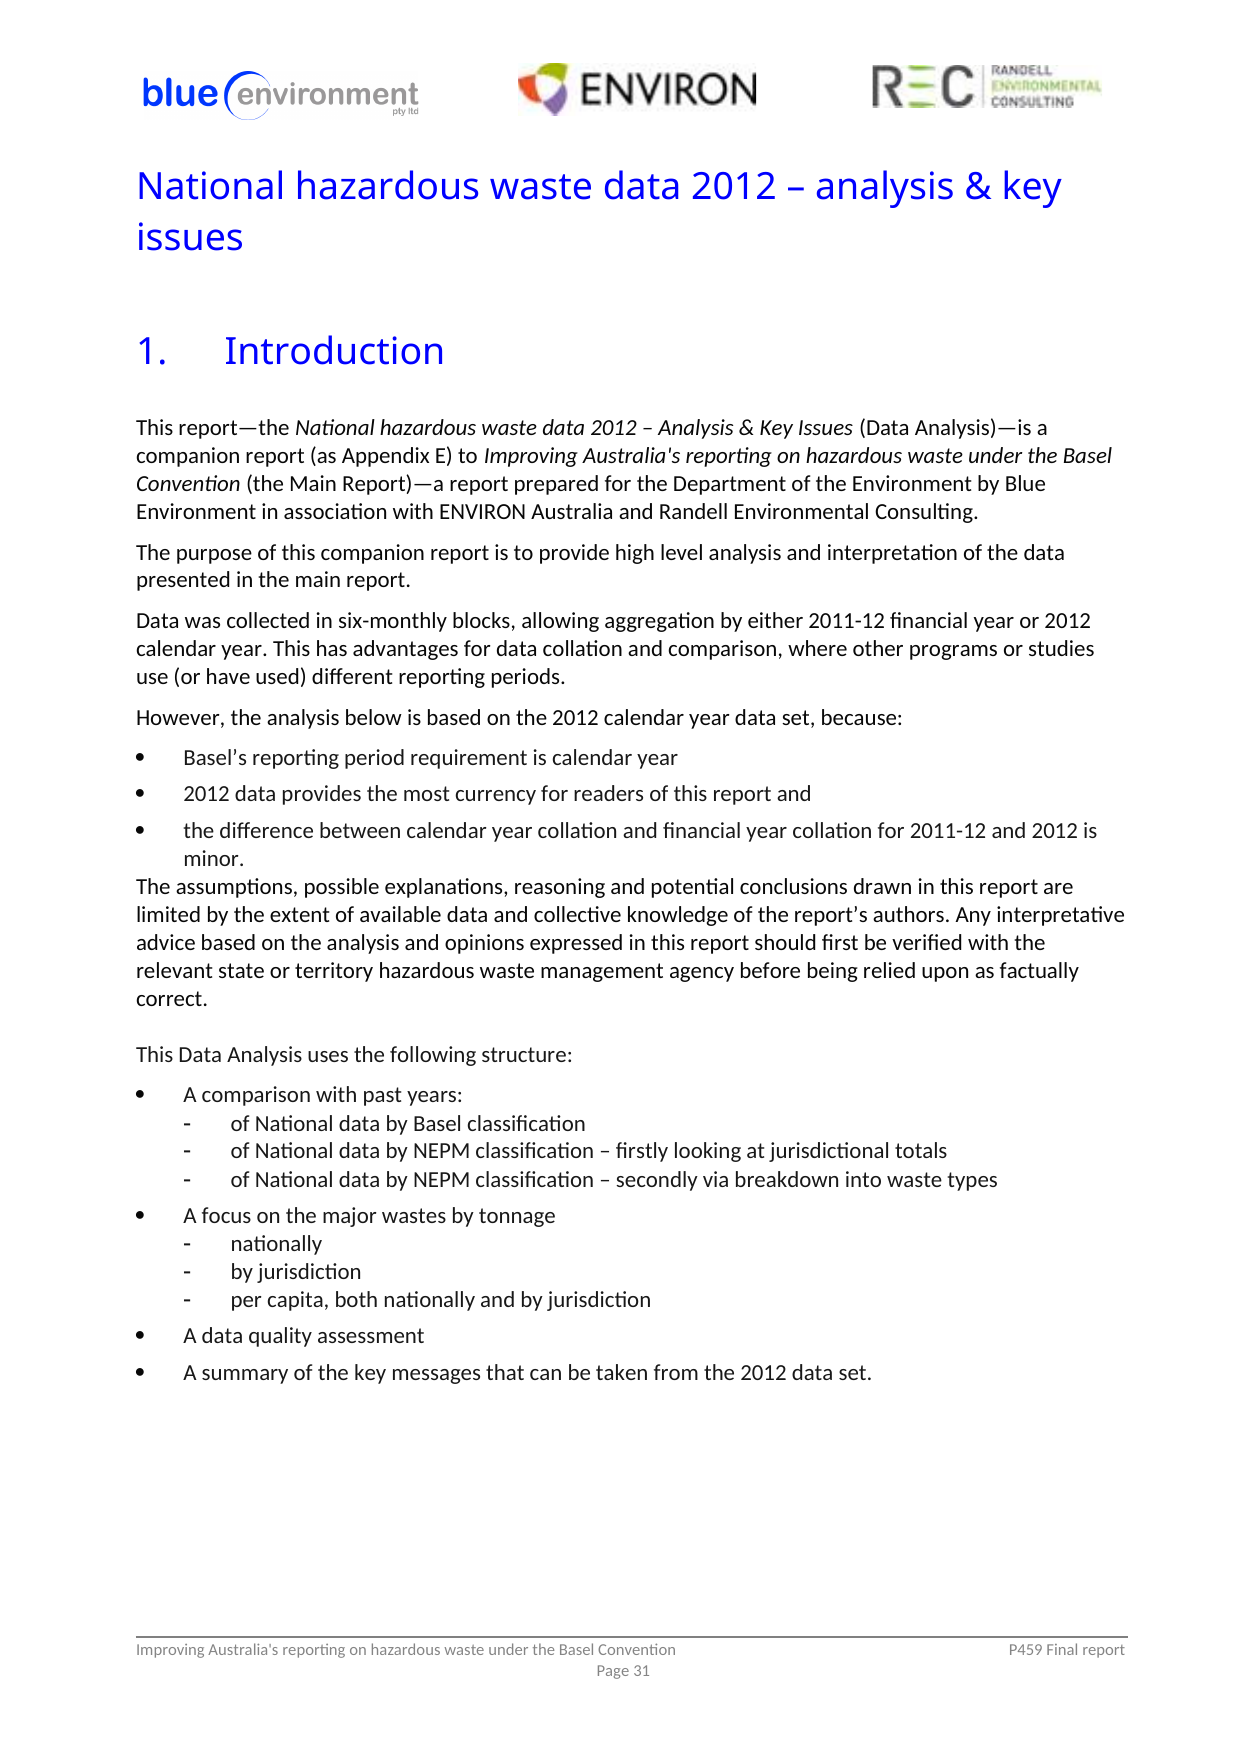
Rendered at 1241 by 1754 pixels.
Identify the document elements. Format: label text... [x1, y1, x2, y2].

text the difference between calendar year collation and financial year collation for 2011-12 and 2012 is minor. [136, 816, 1128, 872]
text Basel’s reporting period requirement is calendar year [136, 743, 1128, 771]
list Introduction [136, 324, 1128, 376]
text National hazardous waste data 2012 – analysis & key issues [136, 159, 1128, 262]
text A summary of the key messages that can be taken from the 2012 data set. [136, 1358, 1128, 1386]
text This Data Analysis uses the following structure: [136, 1040, 1128, 1068]
text by jurisdiction [183, 1257, 1128, 1285]
text of National data by NEPM classification – firstly looking at jurisdictional totals [183, 1137, 1128, 1165]
picture [872, 65, 1103, 108]
text The purpose of this companion report is to provide high level analysis and interpretation of the data presented in the main report. [136, 538, 1128, 594]
text 2012 data provides the most currency for readers of this report and [136, 779, 1128, 808]
picture [518, 63, 757, 116]
text The assumptions, possible explanations, reasoning and potential conclusions drawn in this report are limited by the extent of available data and collective knowledge of the report’s authors. Any interpretative advice based on the analysis and opinions expressed in this report should first be verified with the relevant state or territory hazardous waste management agency before being relied upon as factually correct. [136, 872, 1128, 1012]
text of National data by Basel classification [183, 1109, 1128, 1137]
text nationally [183, 1229, 1128, 1257]
text This report—the National hazardous waste data 2012 – Analysis & Key Issues (Data Analysis)—is a companion report (as Appendix E) to Improving Australia's reporting on hazardous waste under the Basel Convention (the Main Report)—a report prepared for the Department of the Environment by Blue Environment in association with ENVIRON Australia and Randell Environmental Consulting. [136, 413, 1128, 525]
text A focus on the major wastes by tonnage [136, 1201, 1128, 1229]
text However, the analysis below is based on the 2012 calendar year data set, because: [136, 703, 1128, 731]
text A data quality assessment [136, 1321, 1128, 1349]
text Data was collected in six-monthly blocks, allowing aggregation by either 2011-12 financial year or 2012 calendar year. This has advantages for data collation and comparison, where other programs or studies use (or have used) different reporting periods. [136, 606, 1128, 690]
text per capita, both nationally and by jurisdiction [183, 1285, 1128, 1313]
text of National data by NEPM classification – secondly via breakdown into waste types [183, 1165, 1128, 1193]
text A comparison with past years: [136, 1081, 1128, 1109]
picture [143, 71, 419, 120]
